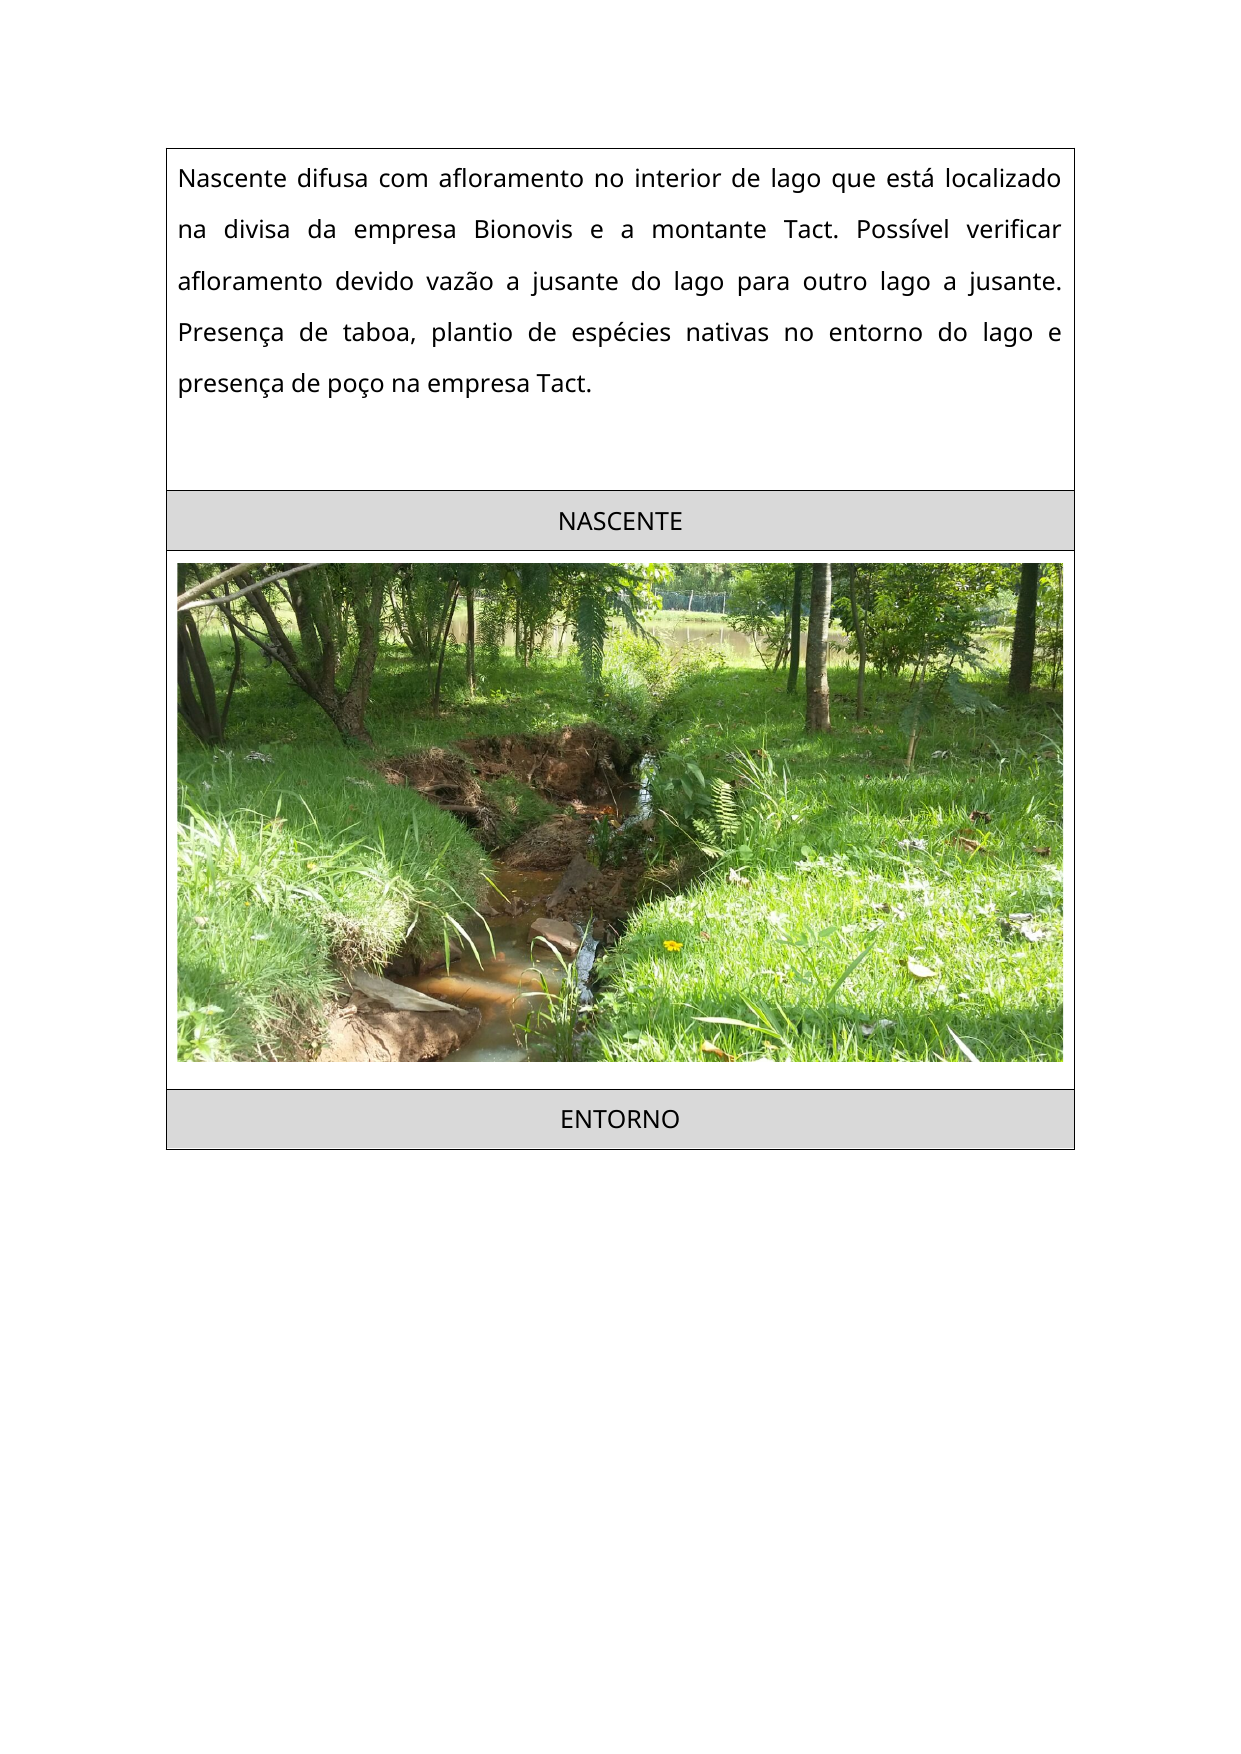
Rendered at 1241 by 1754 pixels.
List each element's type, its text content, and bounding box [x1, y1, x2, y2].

table_cell Nascente difusa com afloramento no interior de lago que está localizado na divisa da empresa Bionovis e a montante Tact. Possível verificar afloramento devido vazão a jusante do lago para outro lago a jusante. Presença de taboa, plantio de espécies nativas no entorno do lago e presença de poço na empresa Tact. [167, 149, 1074, 490]
table_cell [167, 551, 1074, 1088]
picture [177, 563, 1064, 1062]
table_cell ENTORNO [167, 1090, 1074, 1148]
table_cell NASCENTE [167, 491, 1074, 550]
